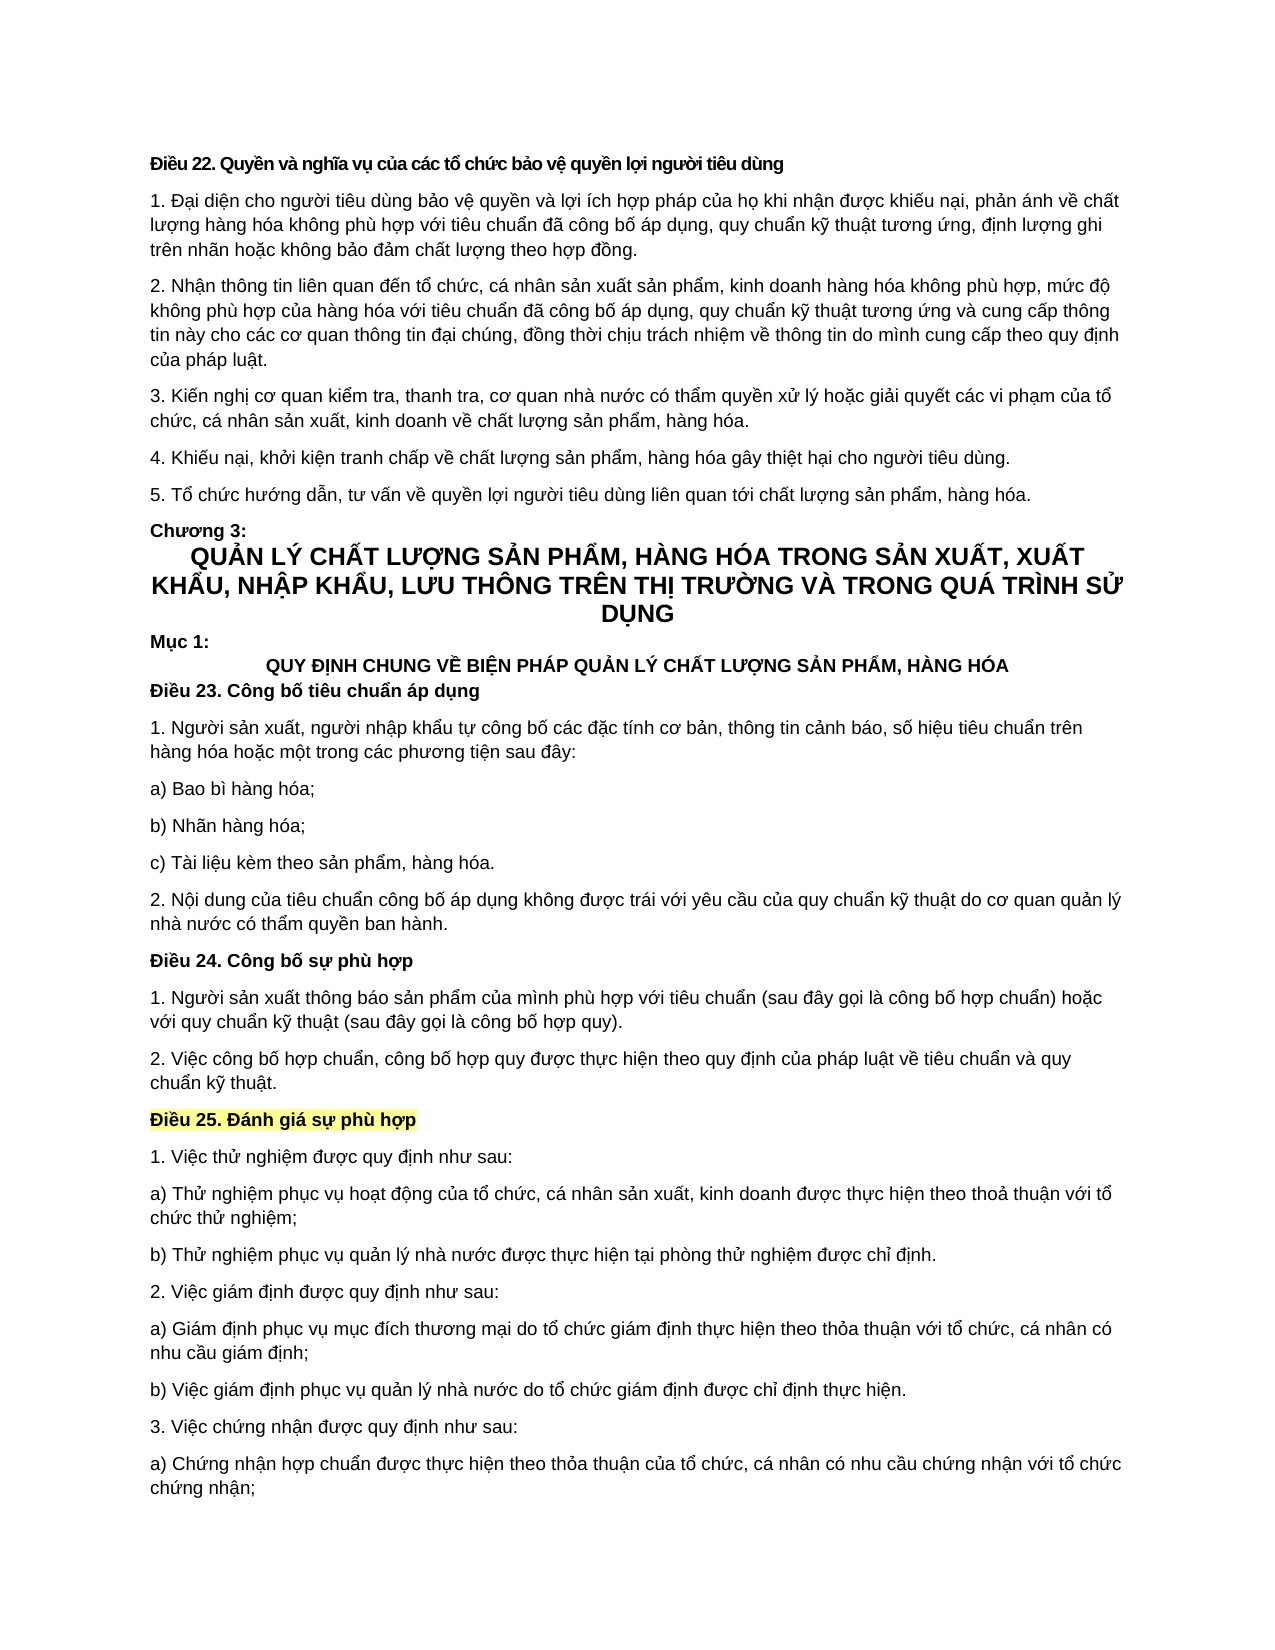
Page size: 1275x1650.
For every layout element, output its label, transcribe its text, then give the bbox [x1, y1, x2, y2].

text Điều 24. Công bố sự phù hợp [150, 947, 1125, 971]
text 1. Việc thử nghiệm được quy định như sau: [150, 1143, 1125, 1167]
text 4. Khiếu nại, khởi kiện tranh chấp về chất lượng sản phẩm, hàng hóa gây thiệt hại cho người tiêu dùng. [150, 444, 1125, 468]
text 1. Người sản xuất thông báo sản phẩm của mình phù hợp với tiêu chuẩn (sau đây gọi là công bố hợp chuẩn) hoặc với quy chuẩn kỹ thuật (sau đây gọi là công bố hợp quy). [150, 984, 1125, 1032]
text b) Thử nghiệm phục vụ quản lý nhà nước được thực hiện tại phòng thử nghiệm được chỉ định. [150, 1241, 1125, 1266]
text 2. Nhận thông tin liên quan đến tổ chức, cá nhân sản xuất sản phẩm, kinh doanh hàng hóa không phù hợp, mức độ không phù hợp của hàng hóa với tiêu chuẩn đã công bố áp dụng, quy chuẩn kỹ thuật tương ứng và cung cấp thông tin này cho các cơ quan thông tin đại chúng, đồng thời chịu trách nhiệm về thông tin do mình cung cấp theo quy định của pháp luật. [150, 272, 1125, 370]
text 3. Kiến nghị cơ quan kiểm tra, thanh tra, cơ quan nhà nước có thẩm quyền xử lý hoặc giải quyết các vi phạm của tổ chức, cá nhân sản xuất, kinh doanh về chất lượng sản phẩm, hàng hóa. [150, 382, 1125, 431]
text 2. Việc giám định được quy định như sau: [150, 1278, 1125, 1302]
text 1. Người sản xuất, người nhập khẩu tự công bố các đặc tính cơ bản, thông tin cảnh báo, số hiệu tiêu chuẩn trên hàng hóa hoặc một trong các phương tiện sau đây: [150, 714, 1125, 762]
text b) Việc giám định phục vụ quản lý nhà nước do tổ chức giám định được chỉ định thực hiện. [150, 1376, 1125, 1401]
text c) Tài liệu kèm theo sản phẩm, hàng hóa. [150, 849, 1125, 873]
text Chương 3: [150, 517, 1125, 542]
text a) Chứng nhận hợp chuẩn được thực hiện theo thỏa thuận của tổ chức, cá nhân có nhu cầu chứng nhận với tổ chức chứng nhận; [150, 1450, 1125, 1499]
text Điều 25. Đánh giá sự phù hợp [150, 1106, 1125, 1131]
text QUẢN LÝ CHẤT LƯỢNG SẢN PHẨM, HÀNG HÓA TRONG SẢN XUẤT, XUẤT KHẨU, NHẬP KHẨU, LƯU THÔNG TRÊN THỊ TRƯỜNG VÀ TRONG QUÁ TRÌNH SỬ DỤNG [150, 542, 1125, 628]
text a) Giám định phục vụ mục đích thương mại do tổ chức giám định thực hiện theo thỏa thuận với tổ chức, cá nhân có nhu cầu giám định; [150, 1315, 1125, 1364]
text Mục 1: [150, 628, 1125, 652]
text Điều 22. Quyền và nghĩa vụ của các tổ chức bảo vệ quyền lợi người tiêu dùng [150, 150, 1125, 174]
text 2. Việc công bố hợp chuẩn, công bố hợp quy được thực hiện theo quy định của pháp luật về tiêu chuẩn và quy chuẩn kỹ thuật. [150, 1045, 1125, 1094]
text 1. Đại diện cho người tiêu dùng bảo vệ quyền và lợi ích hợp pháp của họ khi nhận được khiếu nại, phản ánh về chất lượng hàng hóa không phù hợp với tiêu chuẩn đã công bố áp dụng, quy chuẩn kỹ thuật tương ứng, định lượng ghi trên nhãn hoặc không bảo đảm chất lượng theo hợp đồng. [150, 187, 1125, 260]
text a) Bao bì hàng hóa; [150, 775, 1125, 799]
text a) Thử nghiệm phục vụ hoạt động của tổ chức, cá nhân sản xuất, kinh doanh được thực hiện theo thoả thuận với tổ chức thử nghiệm; [150, 1180, 1125, 1229]
text 5. Tổ chức hướng dẫn, tư vấn về quyền lợi người tiêu dùng liên quan tới chất lượng sản phẩm, hàng hóa. [150, 481, 1125, 505]
text 3. Việc chứng nhận được quy định như sau: [150, 1413, 1125, 1437]
text 2. Nội dung của tiêu chuẩn công bố áp dụng không được trái với yêu cầu của quy chuẩn kỹ thuật do cơ quan quản lý nhà nước có thẩm quyền ban hành. [150, 886, 1125, 934]
text Điều 23. Công bố tiêu chuẩn áp dụng [150, 677, 1125, 701]
text QUY ĐỊNH CHUNG VỀ BIỆN PHÁP QUẢN LÝ CHẤT LƯỢNG SẢN PHẨM, HÀNG HÓA [150, 652, 1125, 677]
text b) Nhãn hàng hóa; [150, 812, 1125, 836]
